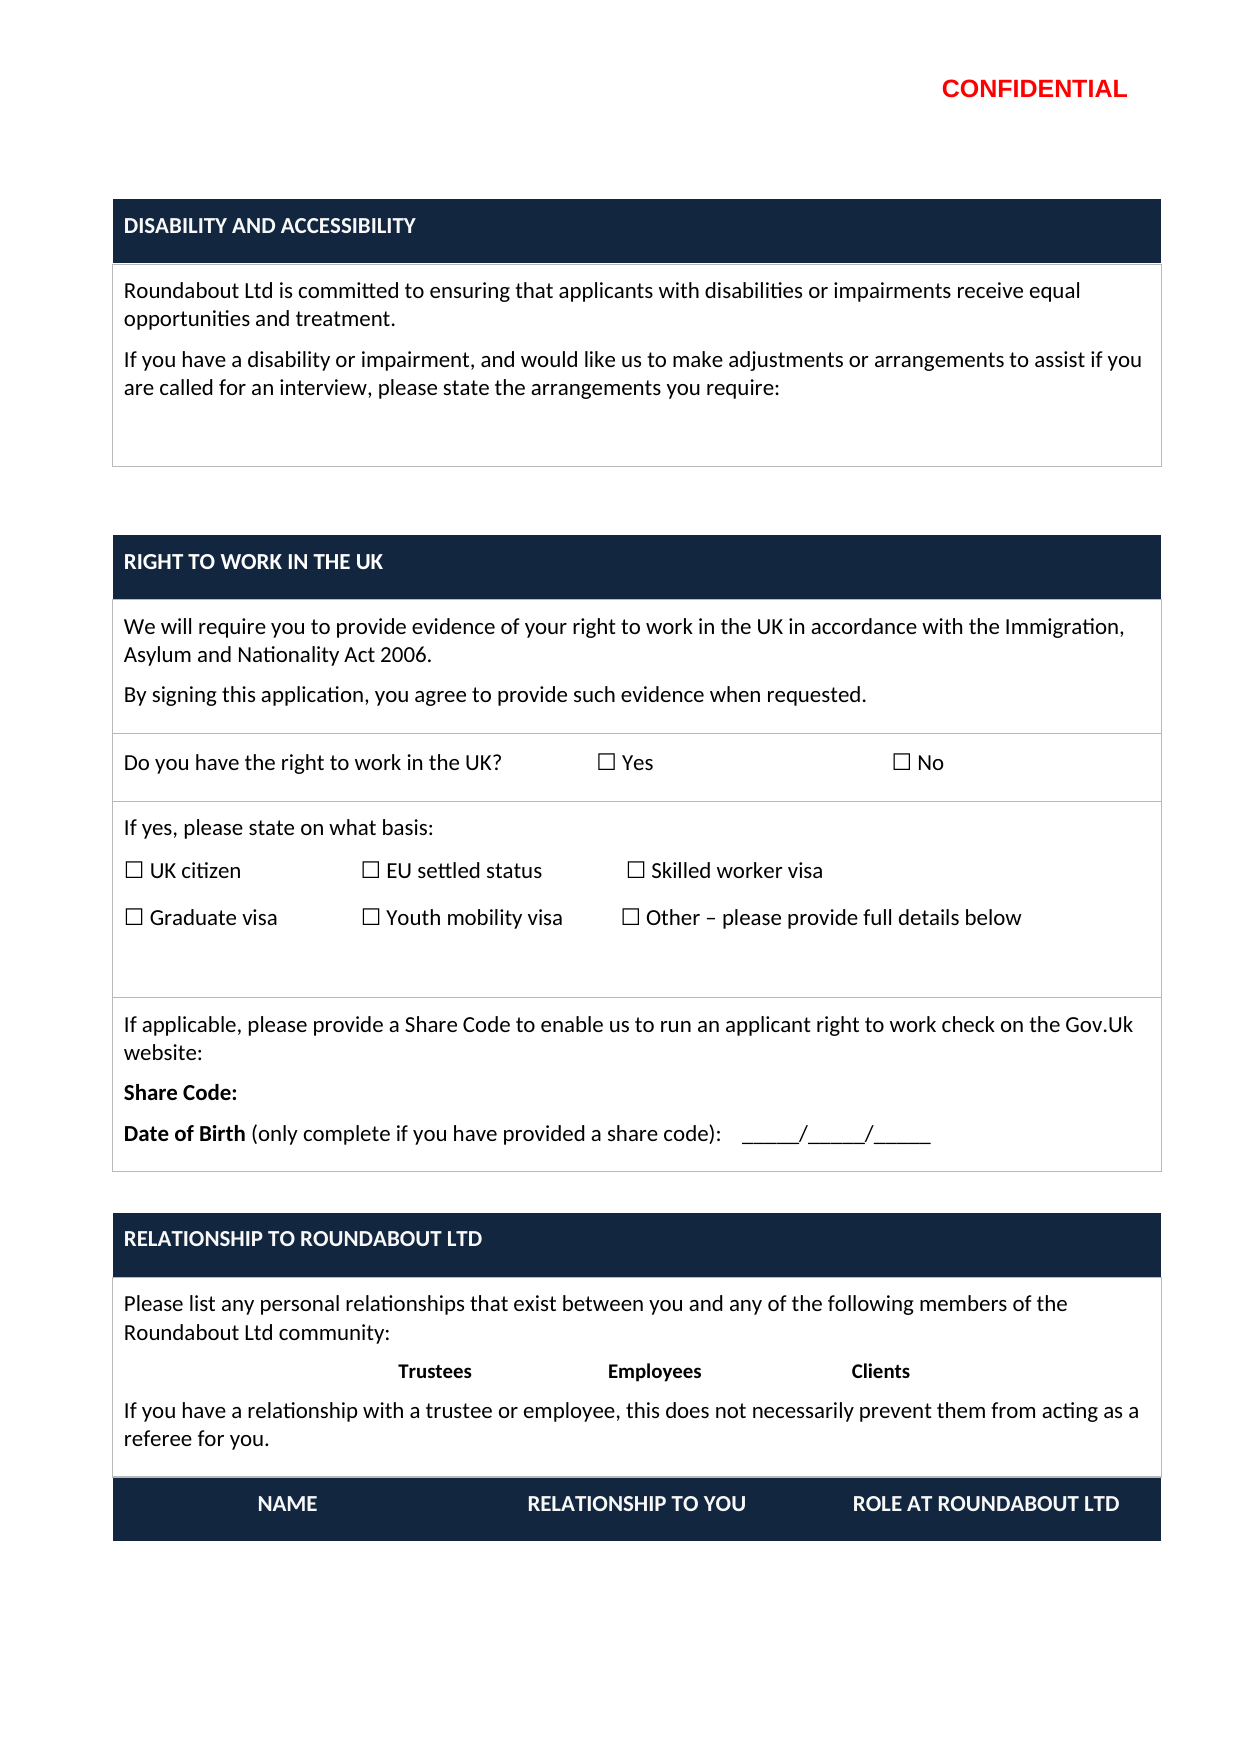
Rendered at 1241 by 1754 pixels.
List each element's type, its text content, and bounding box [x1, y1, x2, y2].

table_cell Please list any personal relationships that exist between you and any of the following members of the Roundabout Ltd community: Trustees Employees Clients If you have a relationship with a trustee or employee, this does not necessarily prevent them from acting as a referee for you. [113, 1278, 1161, 1476]
table_cell Do you have the right to work in the UK? Yes No [113, 734, 1161, 801]
table_header DISABILITY AND ACCESSIBILITY [113, 199, 1161, 263]
table_header relationship to Roundabout Ltd [113, 1213, 1161, 1277]
table_cell If applicable, please provide a Share Code to enable us to run an applicant right to work check on the Gov.Uk website: Share Code: Date of Birth (only complete if you have provided a share code): _____/_____/_____ [113, 998, 1161, 1171]
table_header right to work in the uk [113, 535, 1161, 599]
table_cell rOLE AT ROUNDABOUT LTD [811, 1478, 1161, 1541]
table_cell Roundabout Ltd is committed to ensuring that applicants with disabilities or impairments receive equal opportunities and treatment. If you have a disability or impairment, and would like us to make adjustments or arrangements to assist if you are called for an interview, please state the arrangements you require: [113, 265, 1161, 466]
table_cell relationship TO YOU [462, 1478, 811, 1541]
table_cell If yes, please state on what basis: UK citizen EU settled status Skilled worker visa Graduate visa Youth mobility visa Other – please provide full details below [113, 802, 1161, 997]
table_cell We will require you to provide evidence of your right to work in the UK in accordance with the Immigration, Asylum and Nationality Act 2006. By signing this application, you agree to provide such evidence when requested. [113, 600, 1161, 733]
table_cell NAME [113, 1478, 462, 1541]
